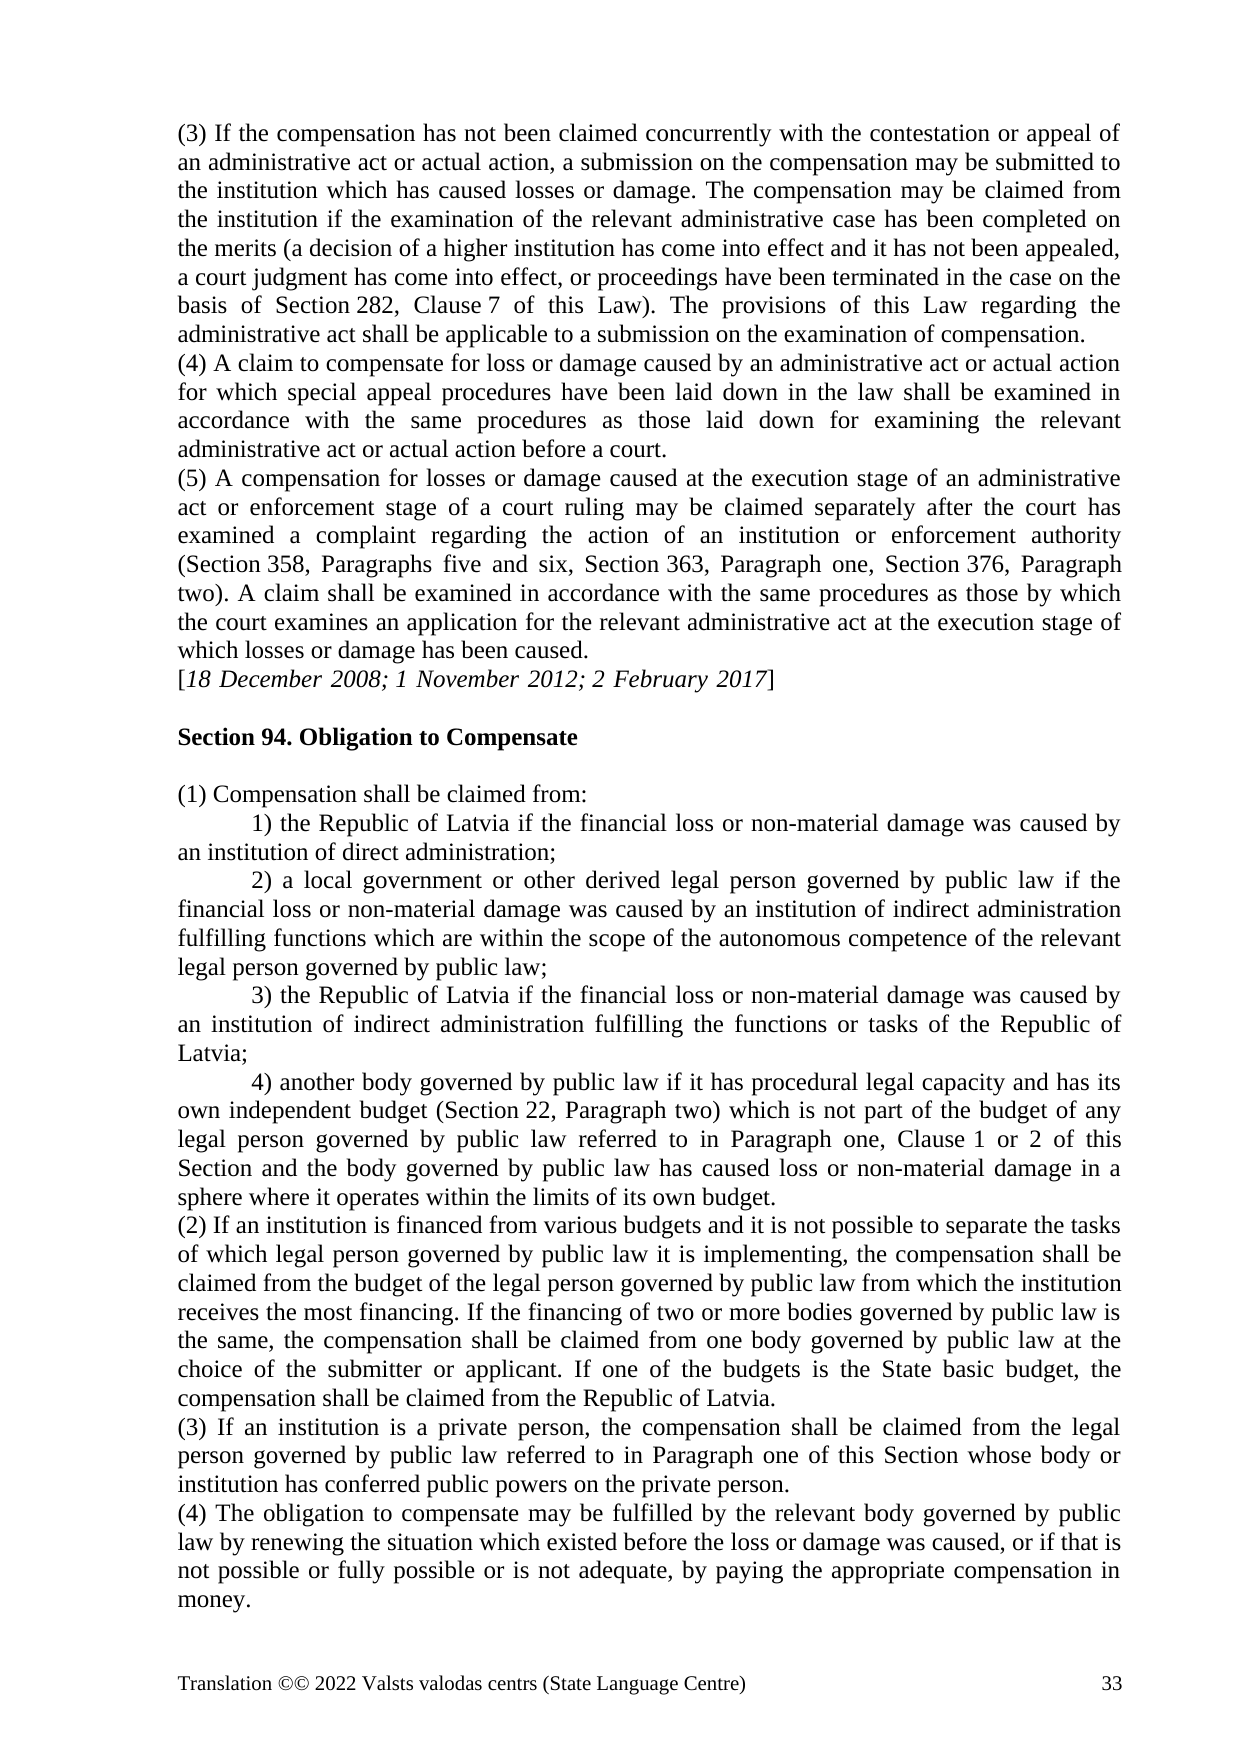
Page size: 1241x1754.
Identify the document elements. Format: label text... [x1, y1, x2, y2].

text (3) If the compensation has not been claimed concurrently with the contestation or appeal of an administrative act or actual action, a submission on the compensation may be submitted to the institution which has caused losses or damage. The compensation may be claimed from the institution if the examination of the relevant administrative case has been completed on the merits (a decision of a higher institution has come into effect and it has not been appealed, a court judgment has come into effect, or proceedings have been terminated in the case on the basis of Section 282, Clause 7 of this Law). The provisions of this Law regarding the administrative act shall be applicable to a submission on the examination of compensation. [177, 118, 1122, 348]
text (4) The obligation to compensate may be fulfilled by the relevant body governed by public law by renewing the situation which existed before the loss or damage was caused, or if that is not possible or fully possible or is not adequate, by paying the appropriate compensation in money. [177, 1498, 1122, 1613]
text 1) the Republic of Latvia if the financial loss or non-material damage was caused by an institution of direct administration; [177, 808, 1122, 866]
text (2) If an institution is financed from various budgets and it is not possible to separate the tasks of which legal person governed by public law it is implementing, the compensation shall be claimed from the budget of the legal person governed by public law from which the institution receives the most financing. If the financing of two or more bodies governed by public law is the same, the compensation shall be claimed from one body governed by public law at the choice of the submitter or applicant. If one of the budgets is the State basic budget, the compensation shall be claimed from the Republic of Latvia. [177, 1211, 1122, 1412]
text 4) another body governed by public law if it has procedural legal capacity and has its own independent budget (Section 22, Paragraph two) which is not part of the budget of any legal person governed by public law referred to in Paragraph one, Clause 1 or 2 of this Section and the body governed by public law has caused loss or non-material damage in a sphere where it operates within the limits of its own budget. [177, 1067, 1122, 1211]
text [18 December 2008; 1 November 2012; 2 February 2017] [177, 664, 1122, 693]
text Section 94. Obligation to Compensate [177, 722, 1122, 751]
text 2) a local government or other derived legal person governed by public law if the financial loss or non-material damage was caused by an institution of indirect administration fulfilling functions which are within the scope of the autonomous competence of the relevant legal person governed by public law; [177, 866, 1122, 981]
text (5) A compensation for losses or damage caused at the execution stage of an administrative act or enforcement stage of a court ruling may be claimed separately after the court has examined a complaint regarding the action of an institution or enforcement authority (Section 358, Paragraphs five and six, Section 363, Paragraph one, Section 376, Paragraph two). A claim shall be examined in accordance with the same procedures as those by which the court examines an application for the relevant administrative act at the execution stage of which losses or damage has been caused. [177, 463, 1122, 664]
text 3) the Republic of Latvia if the financial loss or non-material damage was caused by an institution of indirect administration fulfilling the functions or tasks of the Republic of Latvia; [177, 981, 1122, 1067]
text (1) Compensation shall be claimed from: [177, 779, 1122, 808]
text (4) A claim to compensate for loss or damage caused by an administrative act or actual action for which special appeal procedures have been laid down in the law shall be examined in accordance with the same procedures as those laid down for examining the relevant administrative act or actual action before a court. [177, 348, 1122, 463]
text (3) If an institution is a private person, the compensation shall be claimed from the legal person governed by public law referred to in Paragraph one of this Section whose body or institution has conferred public powers on the private person. [177, 1412, 1122, 1498]
